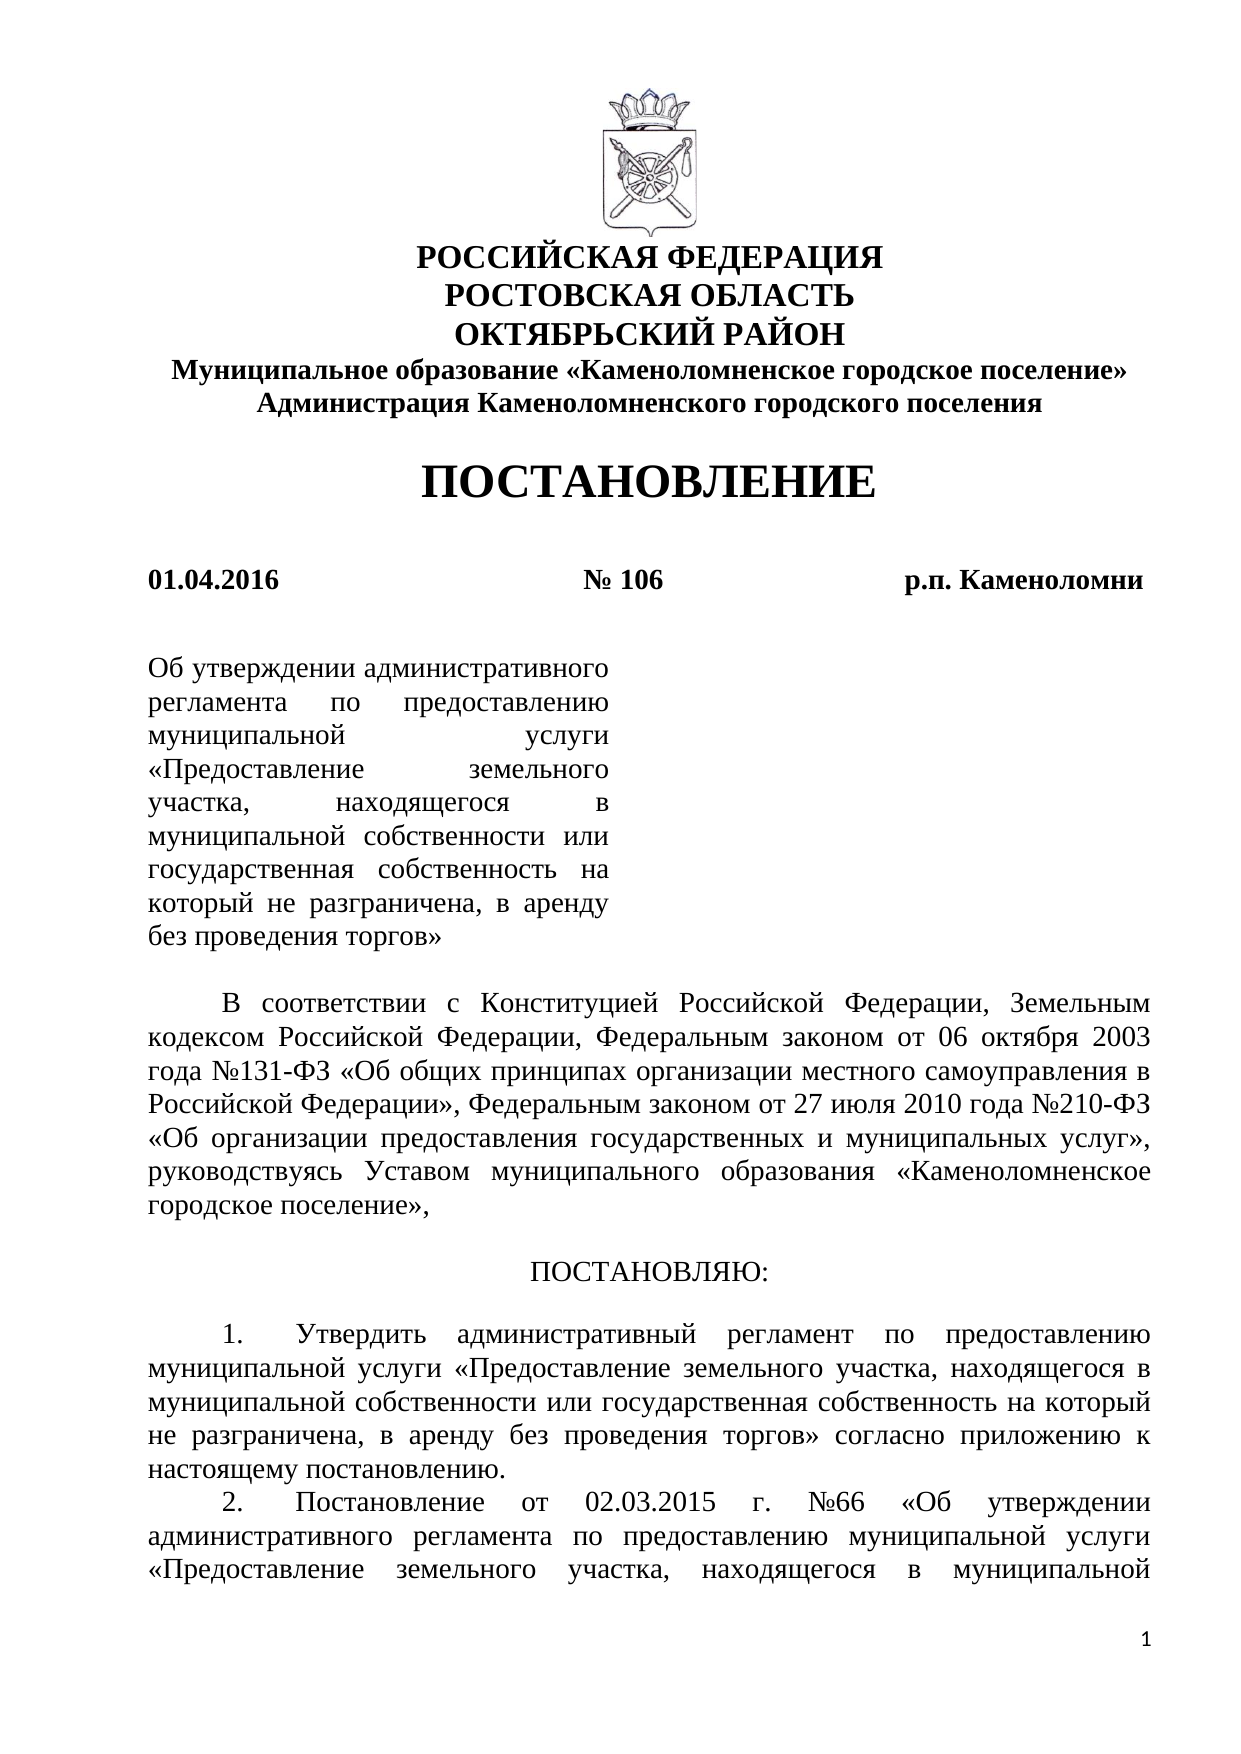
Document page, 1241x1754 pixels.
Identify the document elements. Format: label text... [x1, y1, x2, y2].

table_header № 106 [461, 562, 785, 596]
table_header Об утверждении административного регламента по предоставлению муниципальной услуги «Предоставление земельного участка, находящегося в муниципальной собственности или государственная собственность на который не разграничена, в аренду без проведения торгов» [136, 650, 621, 986]
text постановление [148, 453, 1152, 508]
picture [602, 88, 697, 237]
text Российская Федерация [148, 237, 1152, 275]
text Муниципальное образование «Каменоломненское городское поселение» [148, 352, 1152, 386]
text Администрация Каменоломненского городского поселения [148, 386, 1152, 419]
table_header р.п. Каменоломни [785, 562, 1155, 596]
table_header 01.04.2016 [136, 562, 461, 596]
text октябрьский район [148, 314, 1152, 352]
text В соответствии с Конституцией Российской Федерации, Земельным кодексом Российской Федерации, Федеральным законом от 06 октября 2003 года №131-ФЗ «Об общих принципах организации местного самоуправления в Российской Федерации», Федеральным законом от 27 июля 2010 года №210-ФЗ «Об организации предоставления государственных и муниципальных услуг», руководствуясь Уставом муниципального образования «Каменоломненское городское поселение», [148, 986, 1152, 1220]
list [148, 1484, 1152, 1585]
list Утвердить административный регламент по предоставлению муниципальной услуги «Предоставление земельного участка, находящегося в муниципальной собственности или государственная собственность на который не разграничена, в аренду без проведения торгов» согласно приложению к настоящему постановлению. [148, 1317, 1152, 1484]
text Ростовская область [148, 275, 1152, 314]
text ПОСТАНОВЛЯЮ: [148, 1254, 1152, 1287]
